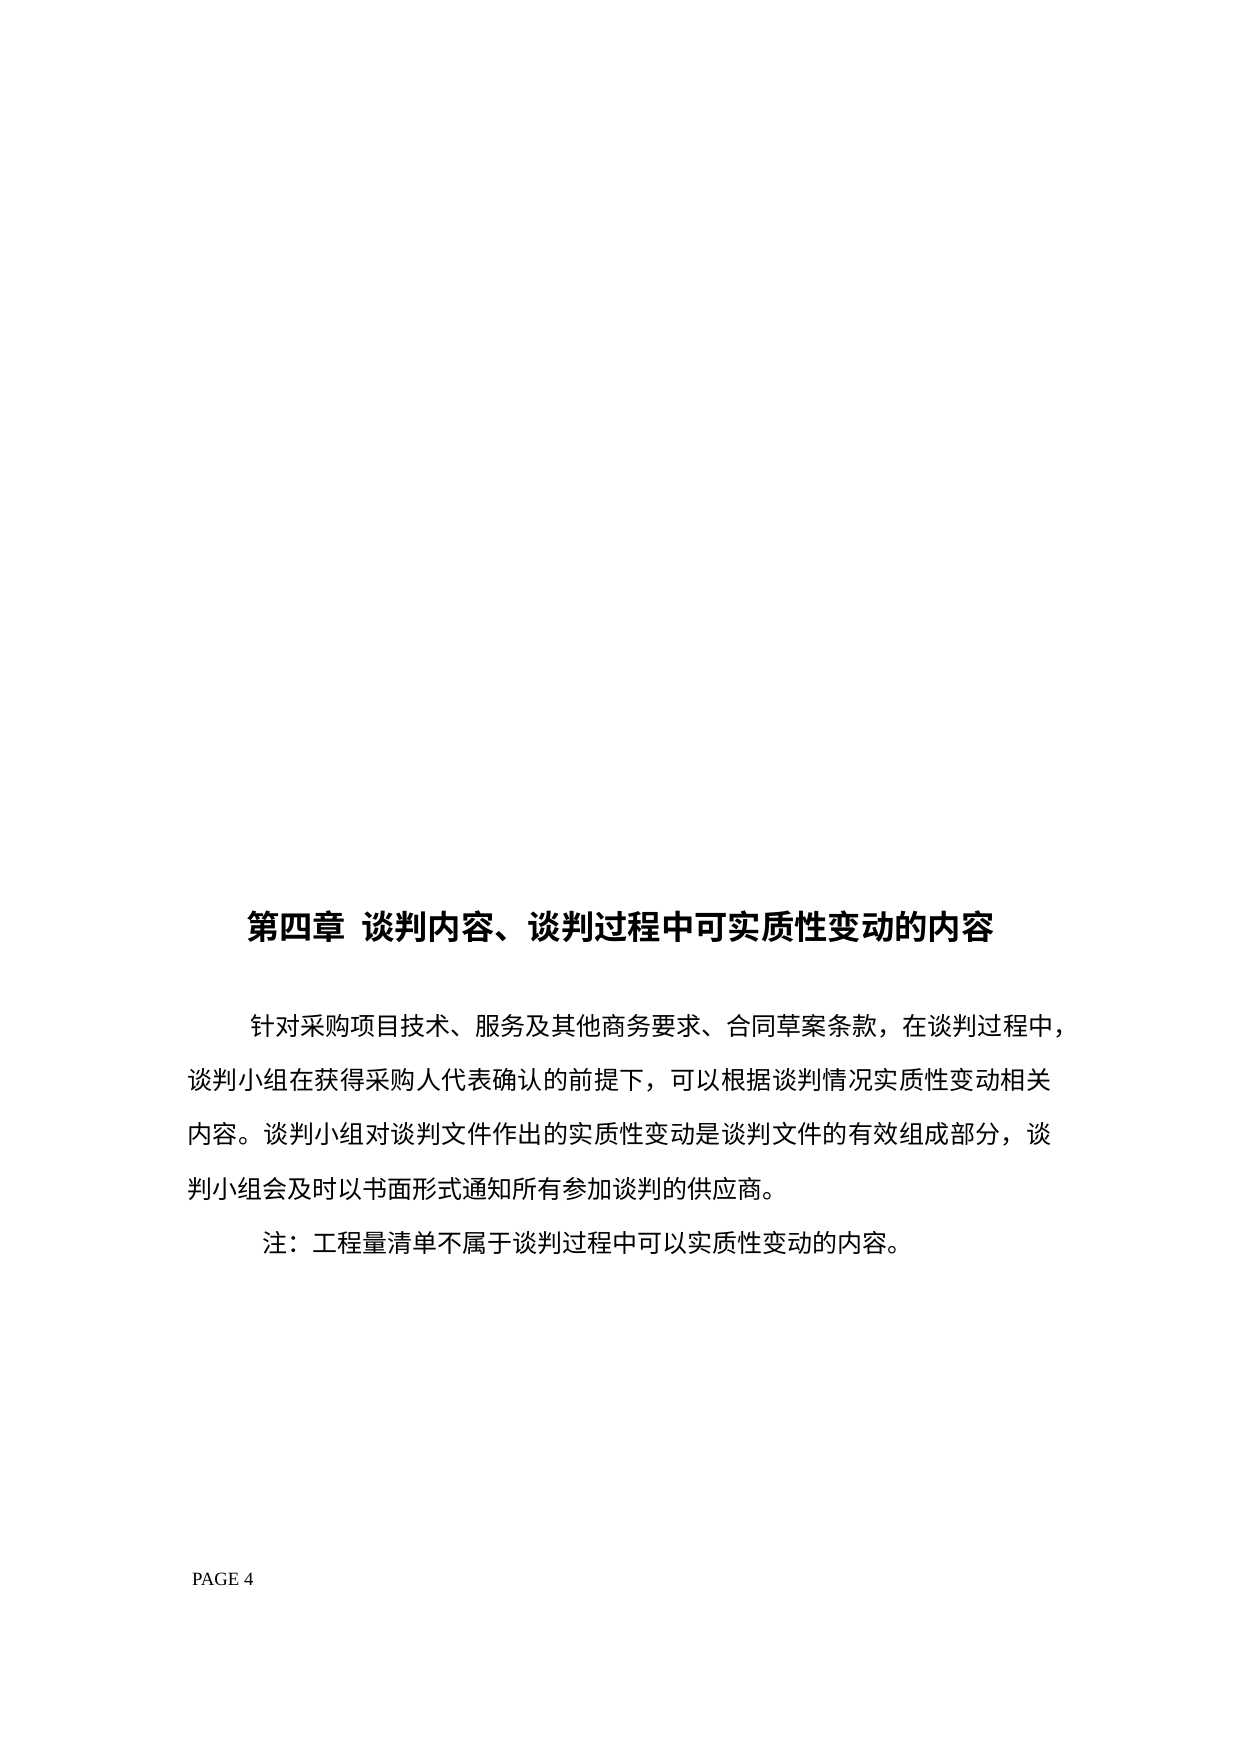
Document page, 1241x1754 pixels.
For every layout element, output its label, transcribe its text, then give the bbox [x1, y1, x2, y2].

text 针对采购项目技术、服务及其他商务要求、合同草案条款，在谈判过程中，谈判小组在获得采购人代表确认的前提下，可以根据谈判情况实质性变动相关内容。谈判小组对谈判文件作出的实质性变动是谈判文件的有效组成部分，谈判小组会及时以书面形式通知所有参加谈判的供应商。 [187, 1006, 1053, 1206]
title 第四章 谈判内容、谈判过程中可实质性变动的内容 [187, 901, 1053, 949]
text 注：工程量清单不属于谈判过程中可以实质性变动的内容。 [187, 1224, 1053, 1260]
